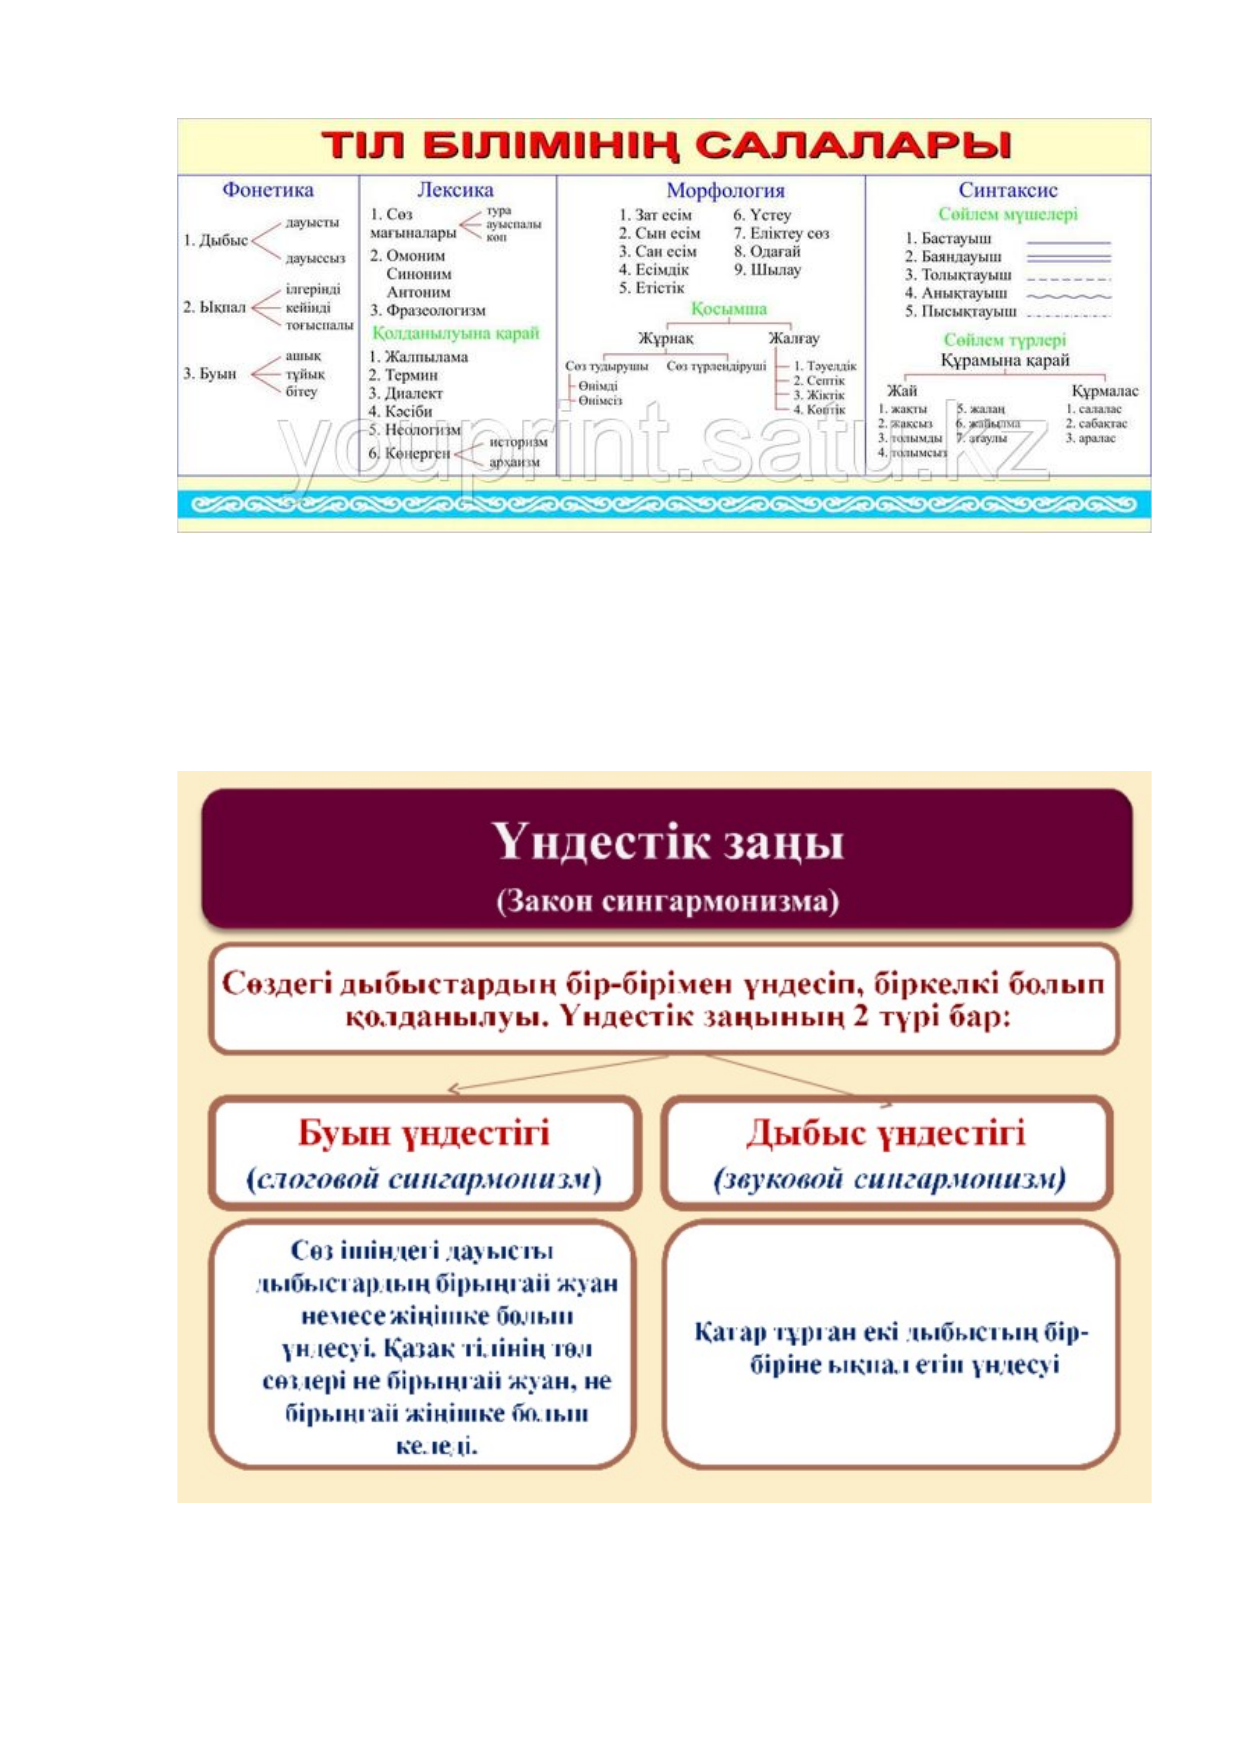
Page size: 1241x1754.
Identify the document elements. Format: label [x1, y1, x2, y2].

picture [177, 771, 1152, 1503]
picture [177, 118, 1152, 533]
